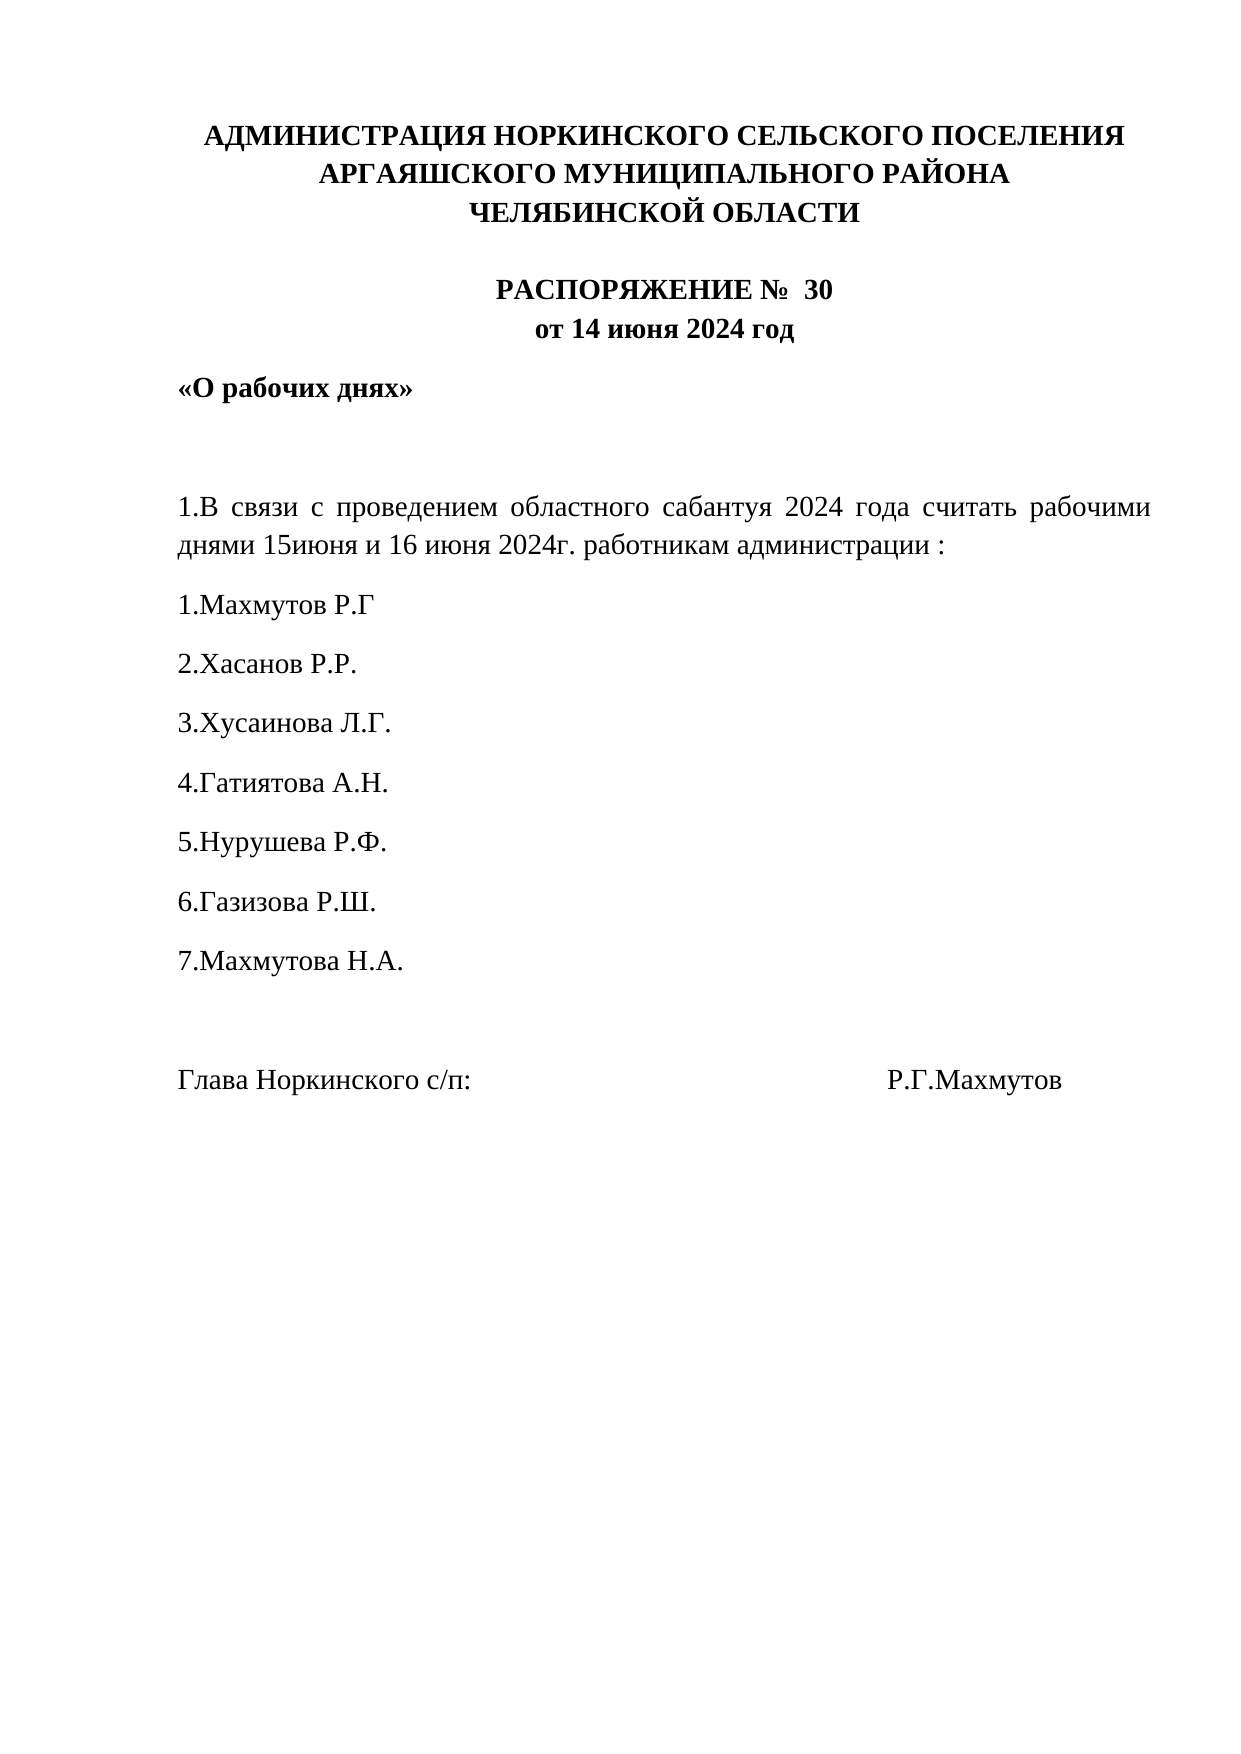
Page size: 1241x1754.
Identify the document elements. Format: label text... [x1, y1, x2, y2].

text 7.Махмутова Н.А. [177, 943, 1152, 977]
text АДМИНИСТРАЦИЯ НОРКИНСКОГО СЕЛЬСКОГО ПОСЕЛЕНИЯ [177, 118, 1152, 152]
text 6.Газизова Р.Ш. [177, 884, 1152, 917]
text от 14 июня 2024 год [177, 311, 1152, 344]
text ЧЕЛЯБИНСКОЙ ОБЛАСТИ [177, 195, 1152, 229]
text Глава Норкинского с/п: Р.Г.Махмутов [177, 1062, 1152, 1095]
text 1.В связи с проведением областного сабантуя 2024 года считать рабочими днями 15июня и 16 июня 2024г. работникам администрации : [177, 489, 1152, 561]
text 1.Махмутов Р.Г [177, 587, 1152, 620]
text «О рабочих днях» [177, 370, 1152, 404]
text 3.Хусаинова Л.Г. [177, 706, 1152, 739]
text АРГАЯШСКОГО МУНИЦИПАЛЬНОГО РАЙОНА [177, 157, 1152, 190]
text 2.Хасанов Р.Р. [177, 646, 1152, 680]
text РАСПОРЯЖЕНИЕ № 30 [177, 272, 1152, 306]
text 5.Нурушева Р.Ф. [177, 824, 1152, 858]
text 4.Гатиятова А.Н. [177, 765, 1152, 798]
